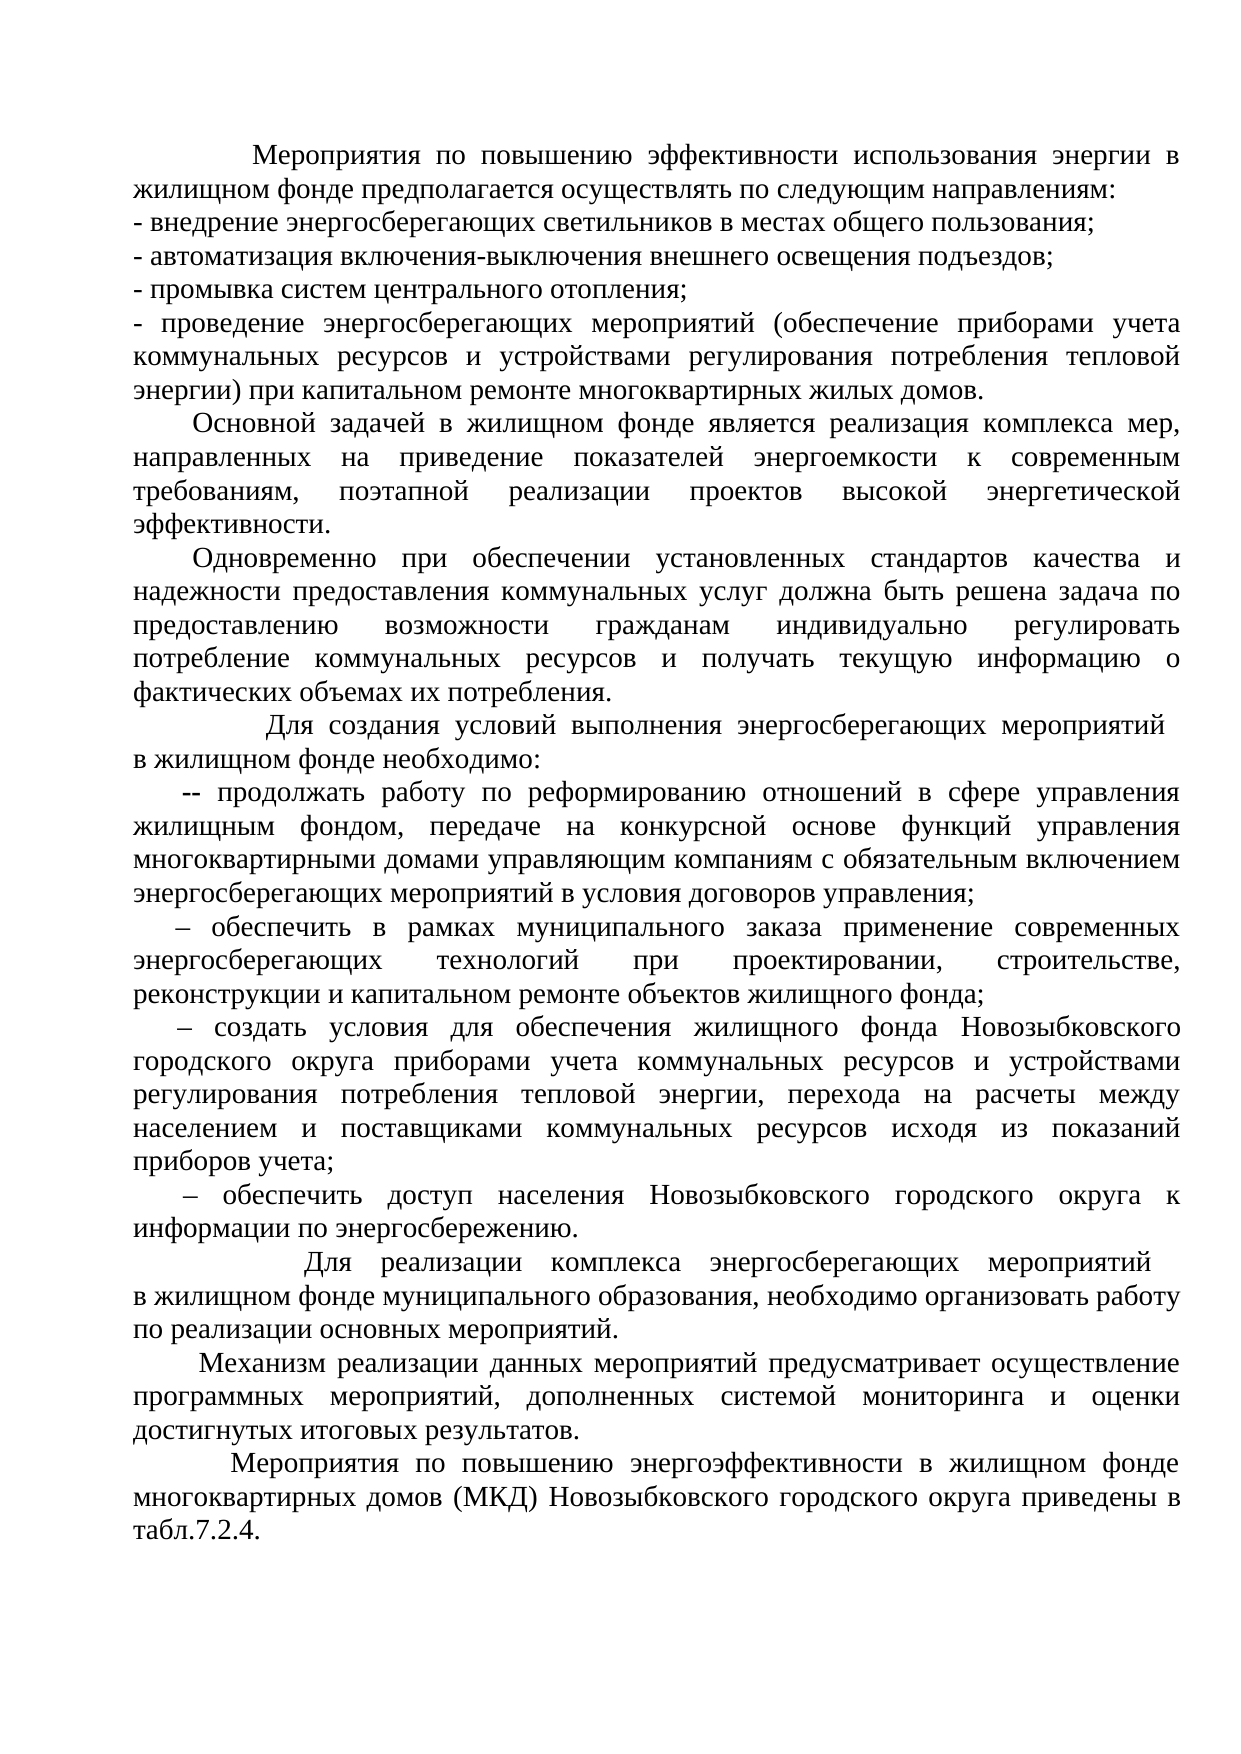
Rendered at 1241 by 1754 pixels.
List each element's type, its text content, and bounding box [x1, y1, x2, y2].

text Одновременно при обеспечении установленных стандартов качества и надежности предоставления коммунальных услуг должна быть решена задача по предоставлению возможности гражданам индивидуально регулировать потребление коммунальных ресурсов и получать текущую информацию о фактических объемах их потребления. [133, 540, 1181, 707]
text Механизм реализации данных мероприятий предусматривает осуществление программных мероприятий, дополненных системой мониторинга и оценки достигнутых итоговых результатов. [133, 1345, 1181, 1445]
text Основной задачей в жилищном фонде является реализация комплекса мер, направленных на приведение показателей энергоемкости к современным требованиям, поэтапной реализации проектов высокой энергетической эффективности. [133, 406, 1181, 540]
text Для создания условий выполнения энергосберегающих мероприятий в жилищном фонде необходимо: [133, 707, 1181, 774]
text -- продолжать работу по реформированию отношений в сфере управления жилищным фондом, передаче на конкурсной основе функций управления многоквартирными домами управляющим компаниям с обязательным включением энергосберегающих мероприятий в условия договоров управления; [133, 774, 1181, 909]
text Мероприятия по повышению эффективности использования энергии в жилищном фонде предполагается осуществлять по следующим направлениям: [133, 137, 1181, 204]
text - внедрение энергосберегающих светильников в местах общего пользования; [133, 204, 1181, 238]
text Мероприятия по повышению энергоэффективности в жилищном фонде многоквартирных домов (МКД) Новозыбковского городского округа приведены в табл.7.2.4. [133, 1445, 1181, 1546]
text – обеспечить доступ населения Новозыбковского городского округа к информации по энергосбережению. [133, 1177, 1181, 1244]
text – создать условия для обеспечения жилищного фонда Новозыбковского городского округа приборами учета коммунальных ресурсов и устройствами регулирования потребления тепловой энергии, перехода на расчеты между населением и поставщиками коммунальных ресурсов исходя из показаний приборов учета; [133, 1009, 1181, 1177]
text - промывка систем центрального отопления; [133, 271, 1181, 305]
text Для реализации комплекса энергосберегающих мероприятий в жилищном фонде муниципального образования, необходимо организовать работу по реализации основных мероприятий. [133, 1244, 1181, 1345]
text - проведение энергосберегающих мероприятий (обеспечение приборами учета коммунальных ресурсов и устройствами регулирования потребления тепловой энергии) при капитальном ремонте многоквартирных жилых домов. [133, 305, 1181, 406]
text – обеспечить в рамках муниципального заказа применение современных энергосберегающих технологий при проектировании, строительстве, реконструкции и капитальном ремонте объектов жилищного фонда; [133, 909, 1181, 1009]
text - автоматизация включения-выключения внешнего освещения подъездов; [133, 238, 1181, 271]
